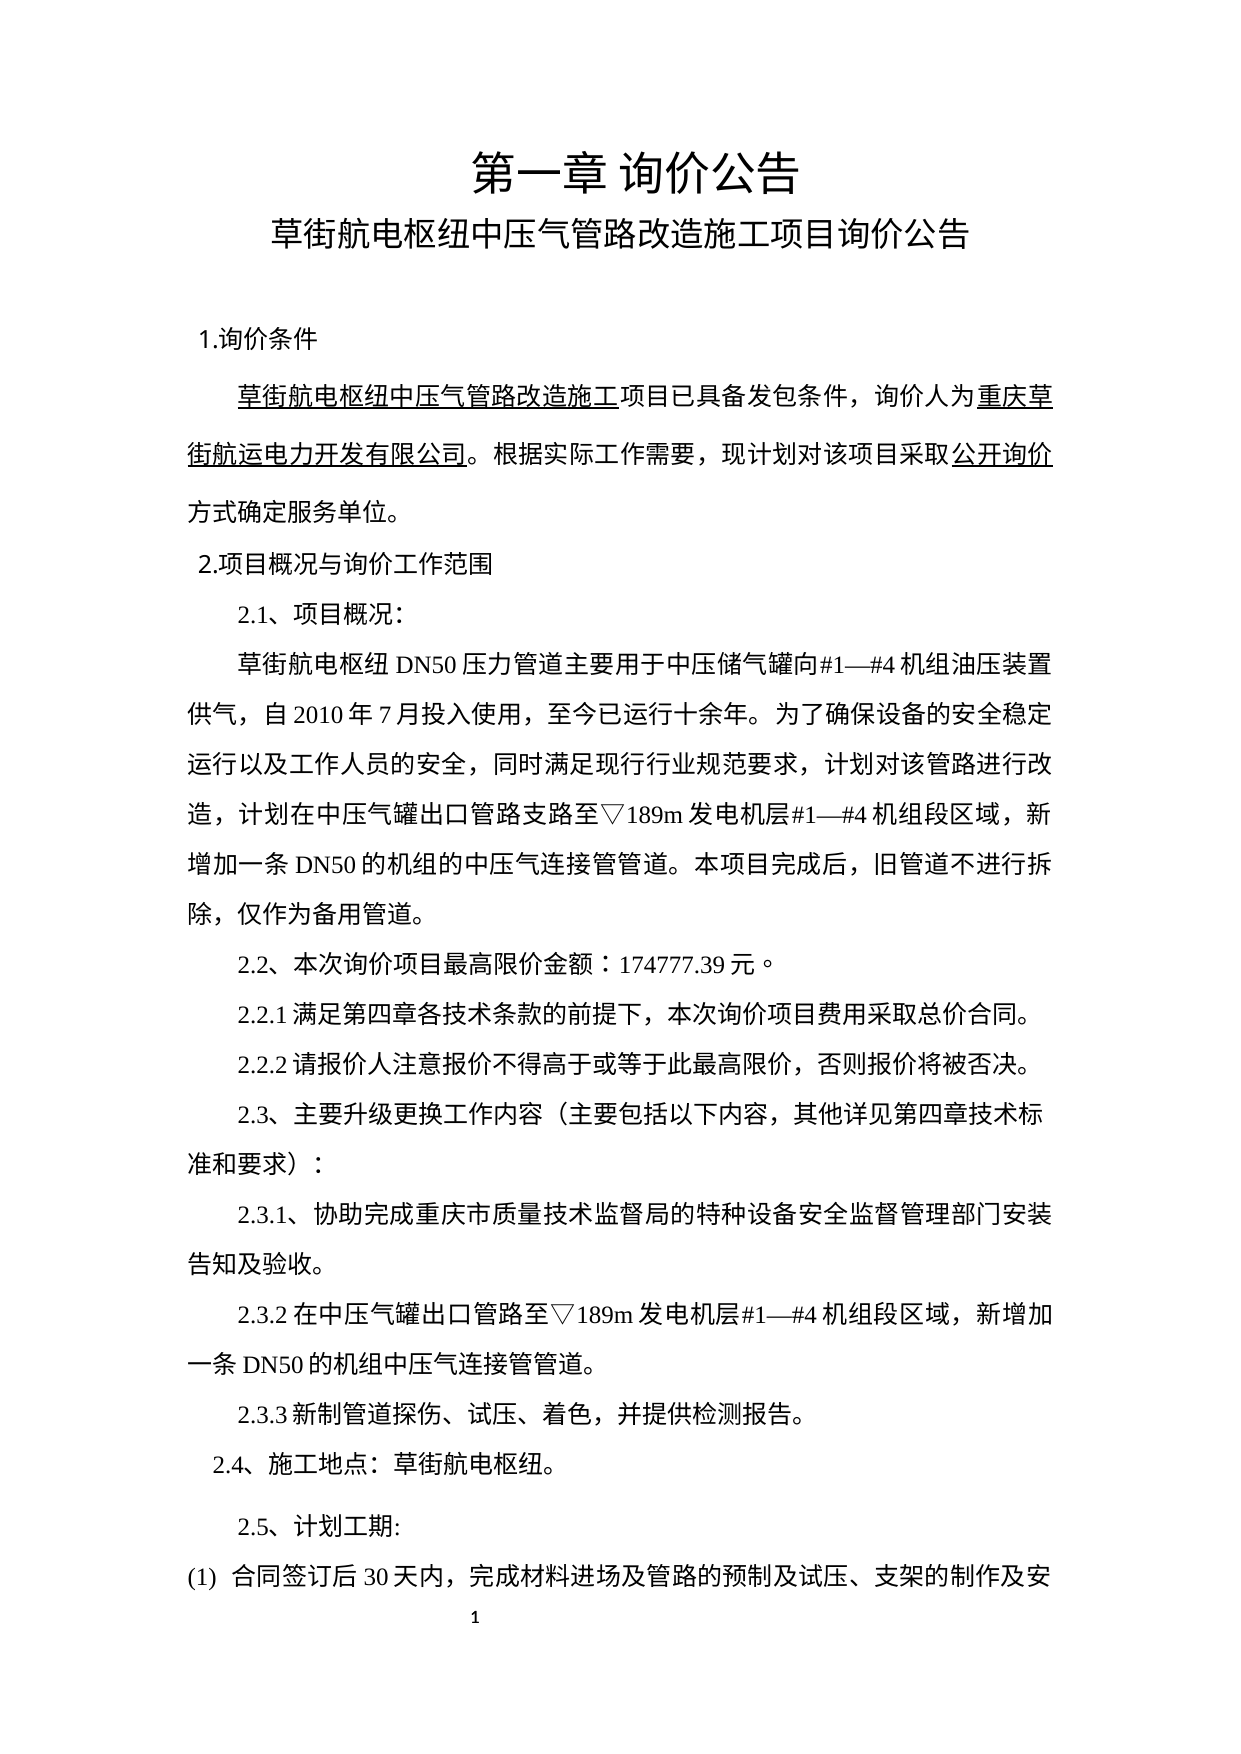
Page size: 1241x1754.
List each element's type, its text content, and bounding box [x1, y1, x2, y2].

text 草街航电枢纽中压气管路改造施工项目询价公告 [187, 200, 1053, 258]
subtitle 1.询价条件 [198, 308, 1041, 358]
text 2.2.1满足第四章各技术条款的前提下，本次询价项目费用采取总价合同。 [187, 983, 1053, 1033]
text 2.3、主要升级更换工作内容（主要包括以下内容，其他详见第四章技术标准和要求）： [187, 1083, 1053, 1183]
subtitle 2.项目概况与询价工作范围 [198, 533, 1041, 583]
text 草街航电枢纽DN50压力管道主要用于中压储气罐向#1—#4机组油压装置供气，自2010年7月投入使用，至今已运行十余年。为了确保设备的安全稳定运行以及工作人员的安全，同时满足现行行业规范要求，计划对该管路进行改造，计划在中压气罐出口管路支路至▽189m发电机层#1—#4机组段区域，新增加一条DN50的机组的中压气连接管管道。本项目完成后，旧管道不进行拆除，仅作为备用管道。 [187, 633, 1053, 850]
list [187, 1546, 1053, 1596]
list 2.3.1、协助完成重庆市质量技术监督局的特种设备安全监督管理部门安装告知及验收。 [187, 1183, 1053, 1283]
text 草街航电枢纽DN50压力管道主要用于中压储气罐向#1—#4机组油压装置供气，自2010年7月投入使用，至今已运行十余年。为了确保设备的安全稳定运行以及工作人员的安全，同时满足现行行业规范要求，计划对该管路进行改造，计划在中压气罐出口管路支路至▽189m发电机层#1—#4机组段区域，新增加一条DN50的机组的中压气连接管管道。本项目完成后，旧管道不进行拆除，仅作为备用管道。 [187, 879, 1053, 933]
text 第一章 询价公告 [187, 150, 1041, 200]
text 2.1、项目概况： [187, 583, 1053, 633]
text 草街航电枢纽中压气管路改造施工项目已具备发包条件，询价人为重庆草街航运电力开发有限公司。根据实际工作需要，现计划对该项目采取公开询价方式确定服务单位。 [187, 358, 1053, 533]
text 2.2、本次询价项目最高限价金额：174777.39元。 [187, 933, 1053, 983]
list 2.3.3新制管道探伤、试压、着色，并提供检测报告。 [187, 1383, 1053, 1433]
text 2.2.2请报价人注意报价不得高于或等于此最高限价，否则报价将被否决。 [187, 1033, 1053, 1083]
list 2.3.2在中压气罐出口管路至▽189m发电机层#1—#4机组段区域，新增加一条DN50的机组中压气连接管管道。 [187, 1283, 1053, 1383]
text 2.4、施工地点：草街航电枢纽。 [187, 1433, 1053, 1483]
text 2.5、计划工期: [187, 1496, 1053, 1546]
